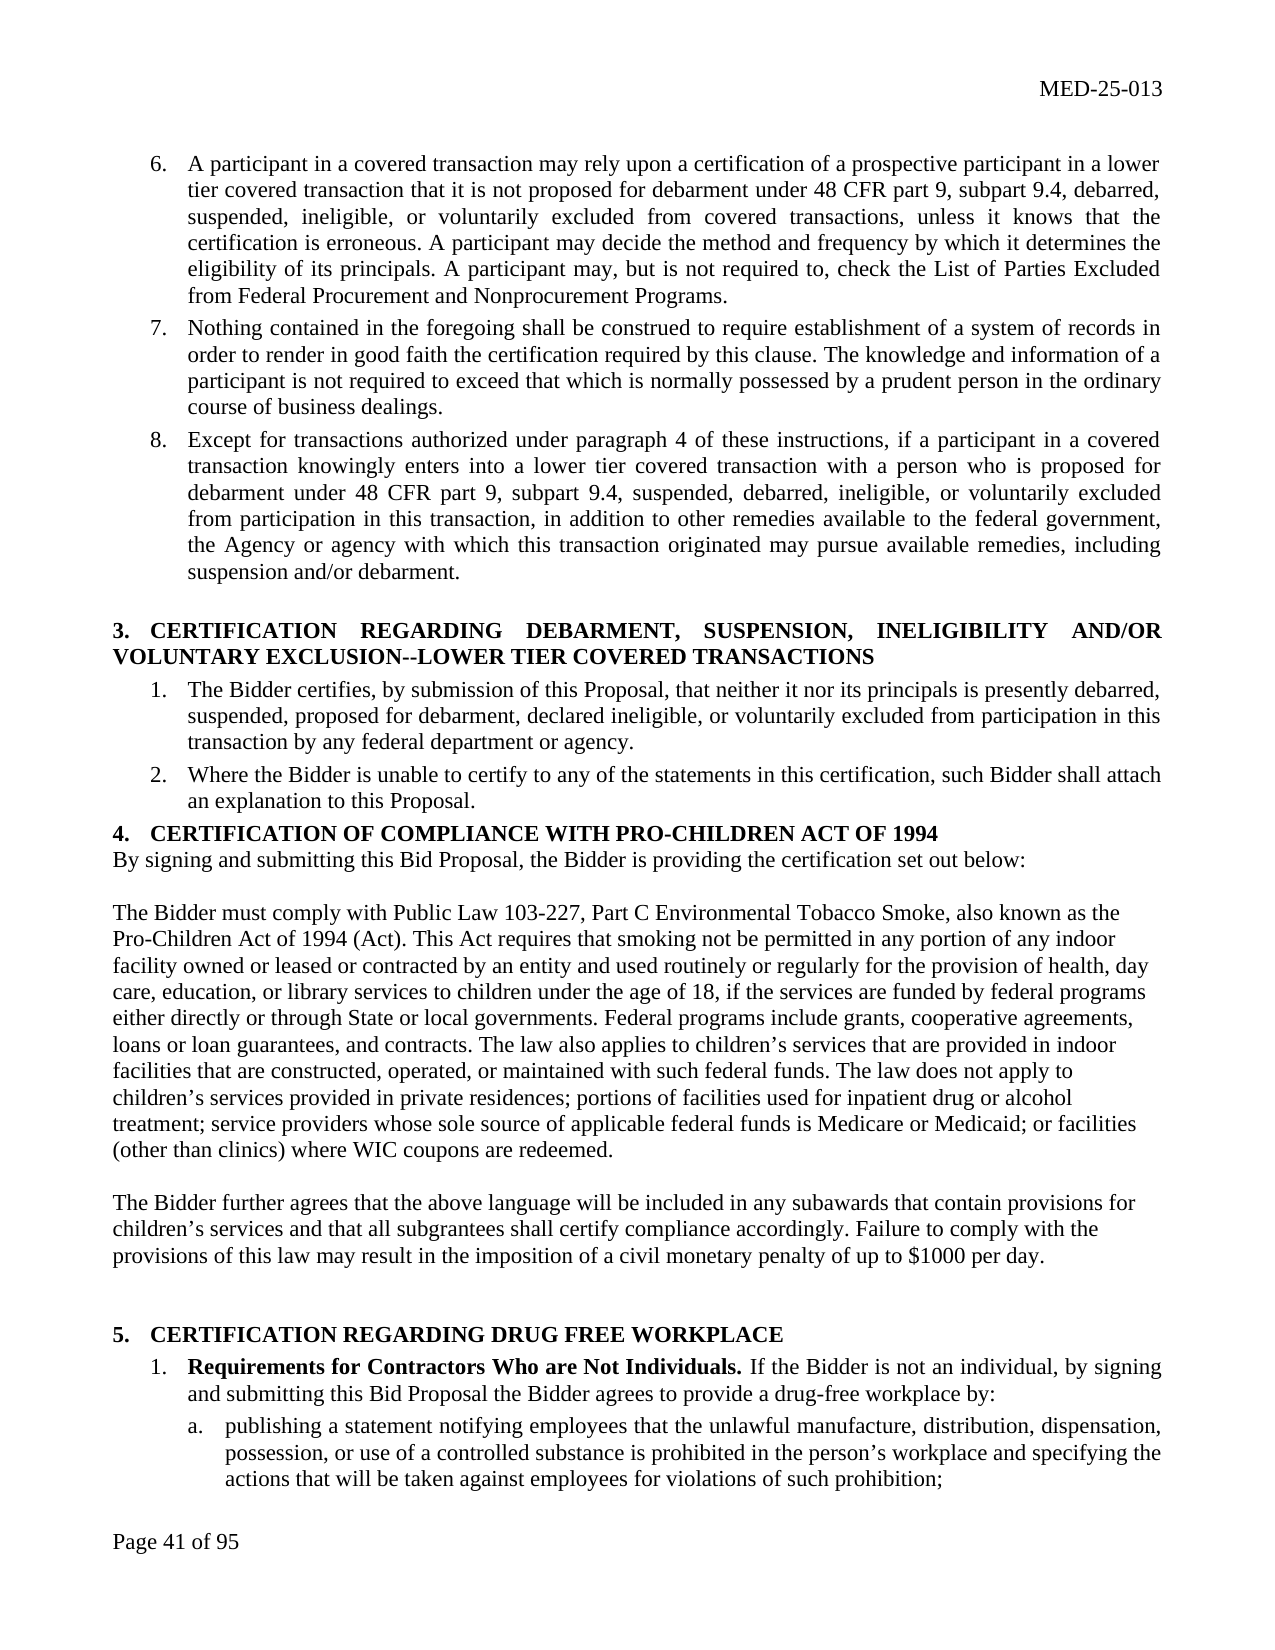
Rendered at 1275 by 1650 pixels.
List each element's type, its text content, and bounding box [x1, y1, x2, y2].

list Requirements for Contractors Who are Not Individuals. If the Bidder is not an individual, by signing and submitting this Bid Proposal the Bidder agrees to provide a drug-free workplace by: [150, 1353, 1162, 1406]
text The Bidder further agrees that the above language will be included in any subawards that contain provisions for children’s services and that all subgrantees shall certify compliance accordingly. Failure to comply with the provisions of this law may result in the imposition of a civil monetary penalty of up to $1000 per day. [112, 1189, 1162, 1268]
list publishing a statement notifying employees that the unlawful manufacture, distribution, dispensation, possession, or use of a controlled substance is prohibited in the person’s workplace and specifying the actions that will be taken against employees for violations of such prohibition; [187, 1412, 1162, 1491]
list The Bidder certifies, by submission of this Proposal, that neither it nor its principals is presently debarred, suspended, proposed for debarment, declared ineligible, or voluntarily excluded from participation in this transaction by any federal department or agency. [150, 676, 1162, 755]
list Nothing contained in the foregoing shall be construed to require establishment of a system of records in order to render in good faith the certification required by this clause. The knowledge and information of a participant is not required to exceed that which is normally possessed by a prudent person in the ordinary course of business dealings. [150, 314, 1162, 420]
text By signing and submitting this Bid Proposal, the Bidder is providing the certification set out below: [112, 846, 1162, 873]
list Where the Bidder is unable to certify to any of the statements in this certification, such Bidder shall attach an explanation to this Proposal. [150, 761, 1162, 814]
list Except for transactions authorized under paragraph 4 of these instructions, if a participant in a covered transaction knowingly enters into a lower tier covered transaction with a person who is proposed for debarment under 48 CFR part 9, subpart 9.4, suspended, debarred, ineligible, or voluntarily excluded from participation in this transaction, in addition to other remedies available to the federal government, the Agency or agency with which this transaction originated may pursue available remedies, including suspension and/or debarment. [150, 426, 1162, 584]
list CERTIFICATION REGARDING DRUG FREE WORKPLACE [112, 1321, 1162, 1347]
list CERTIFICATION REGARDING DEBARMENT, SUSPENSION, INELIGIBILITY AND/OR VOLUNTARY EXCLUSION--LOWER TIER COVERED TRANSACTIONS [112, 617, 1162, 669]
text The Bidder must comply with Public Law 103-227, Part C Environmental Tobacco Smoke, also known as the Pro-Children Act of 1994 (Act). This Act requires that smoking not be permitted in any portion of any indoor facility owned or leased or contracted by an entity and used routinely or regularly for the provision of health, day care, education, or library services to children under the age of 18, if the services are funded by federal programs either directly or through State or local governments. Federal programs include grants, cooperative agreements, loans or loan guarantees, and contracts. The law also applies to children’s services that are provided in indoor facilities that are constructed, operated, or maintained with such federal funds. The law does not apply to children’s services provided in private residences; portions of facilities used for inpatient drug or alcohol treatment; service providers whose sole source of applicable federal funds is Medicare or Medicaid; or facilities (other than clinics) where WIC coupons are redeemed. [112, 899, 1162, 1163]
list A participant in a covered transaction may rely upon a certification of a prospective participant in a lower tier covered transaction that it is not proposed for debarment under 48 CFR part 9, subpart 9.4, debarred, suspended, ineligible, or voluntarily excluded from covered transactions, unless it knows that the certification is erroneous. A participant may decide the method and frequency by which it determines the eligibility of its principals. A participant may, but is not required to, check the List of Parties Excluded from Federal Procurement and Nonprocurement Programs. [150, 150, 1162, 308]
list CERTIFICATION OF COMPLIANCE WITH PRO-CHILDREN ACT OF 1994 [112, 820, 1162, 846]
